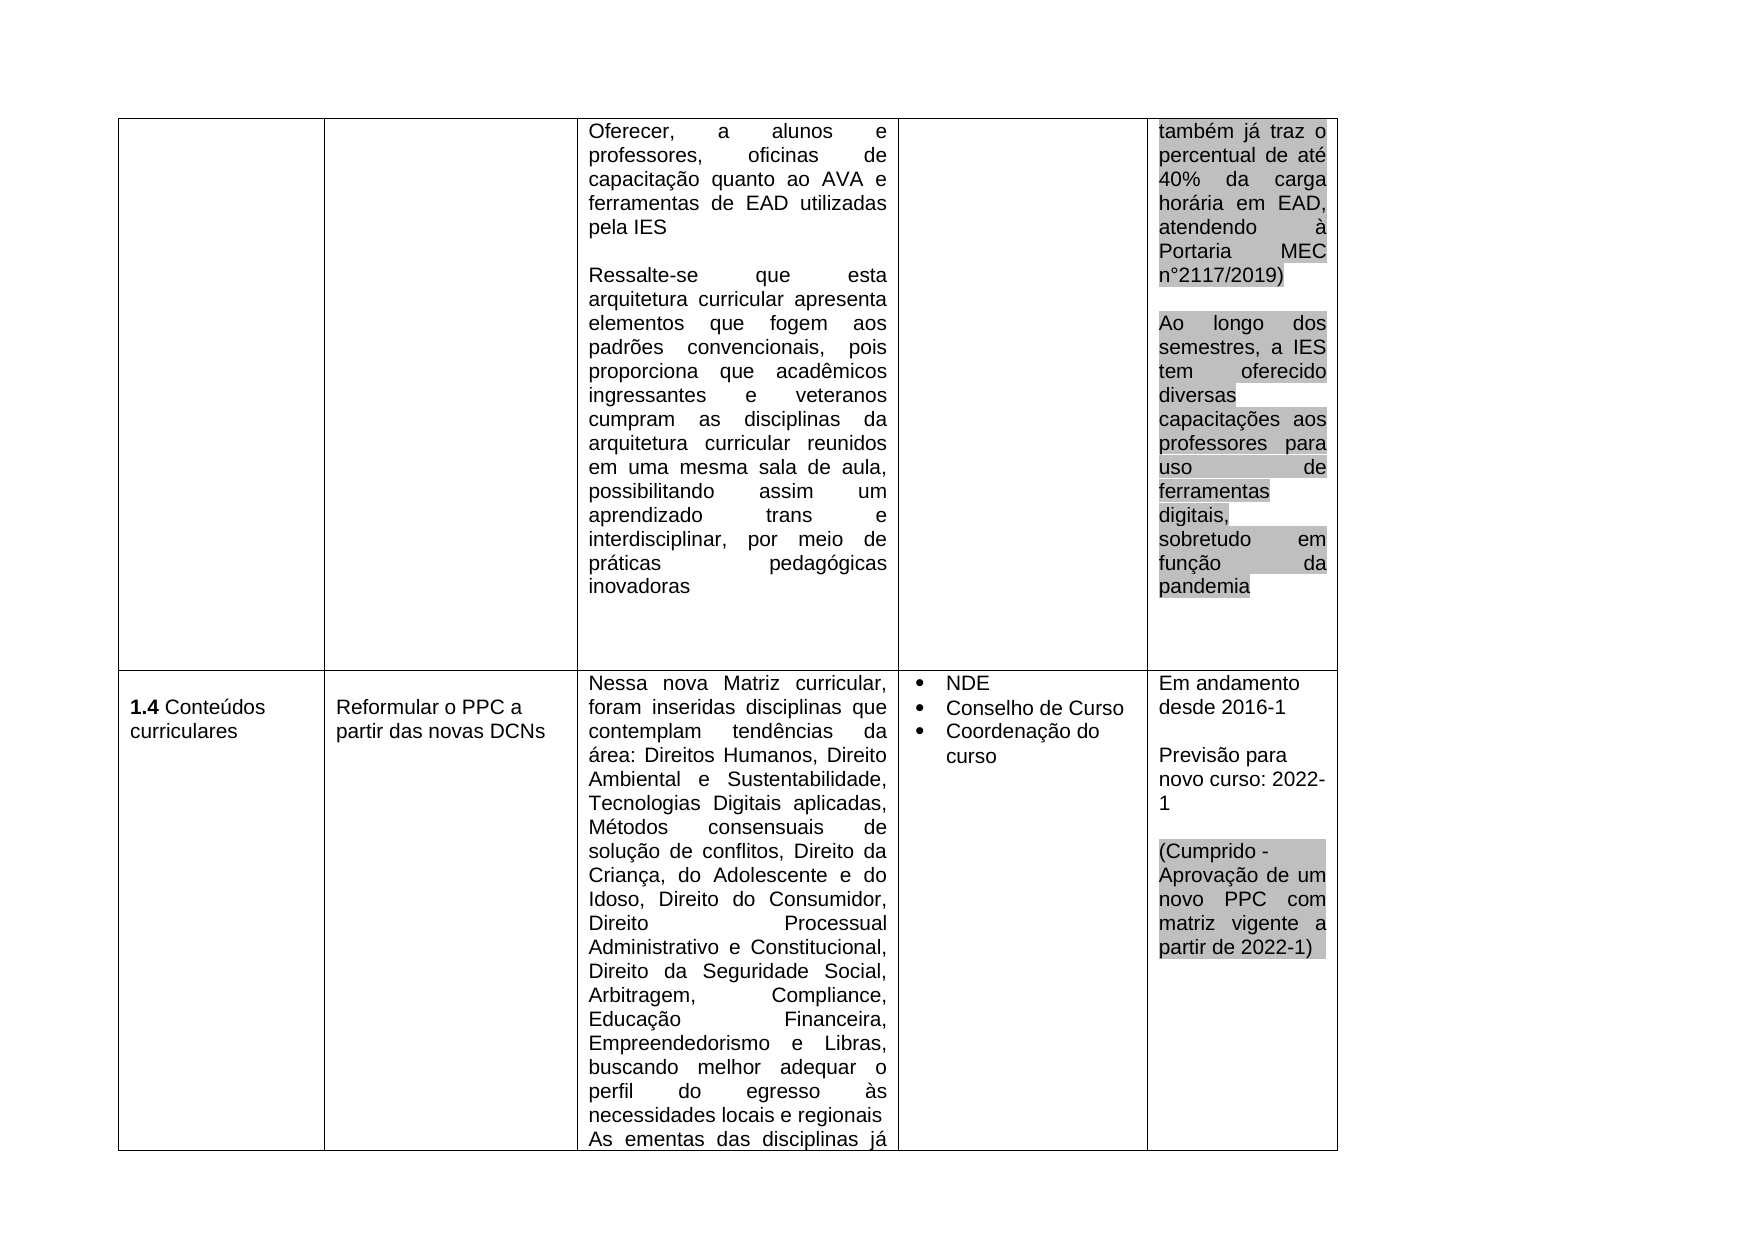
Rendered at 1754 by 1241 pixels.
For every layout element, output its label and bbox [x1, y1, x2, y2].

table_cell [578, 671, 898, 1150]
table_cell [325, 671, 577, 1150]
table_cell [119, 671, 324, 1150]
table_cell [325, 119, 577, 670]
table_cell [1148, 119, 1337, 670]
table_cell [1148, 671, 1337, 1150]
table_cell [119, 119, 324, 670]
table_cell [578, 119, 898, 670]
table_cell [899, 671, 1147, 1150]
table_cell [899, 119, 1147, 670]
